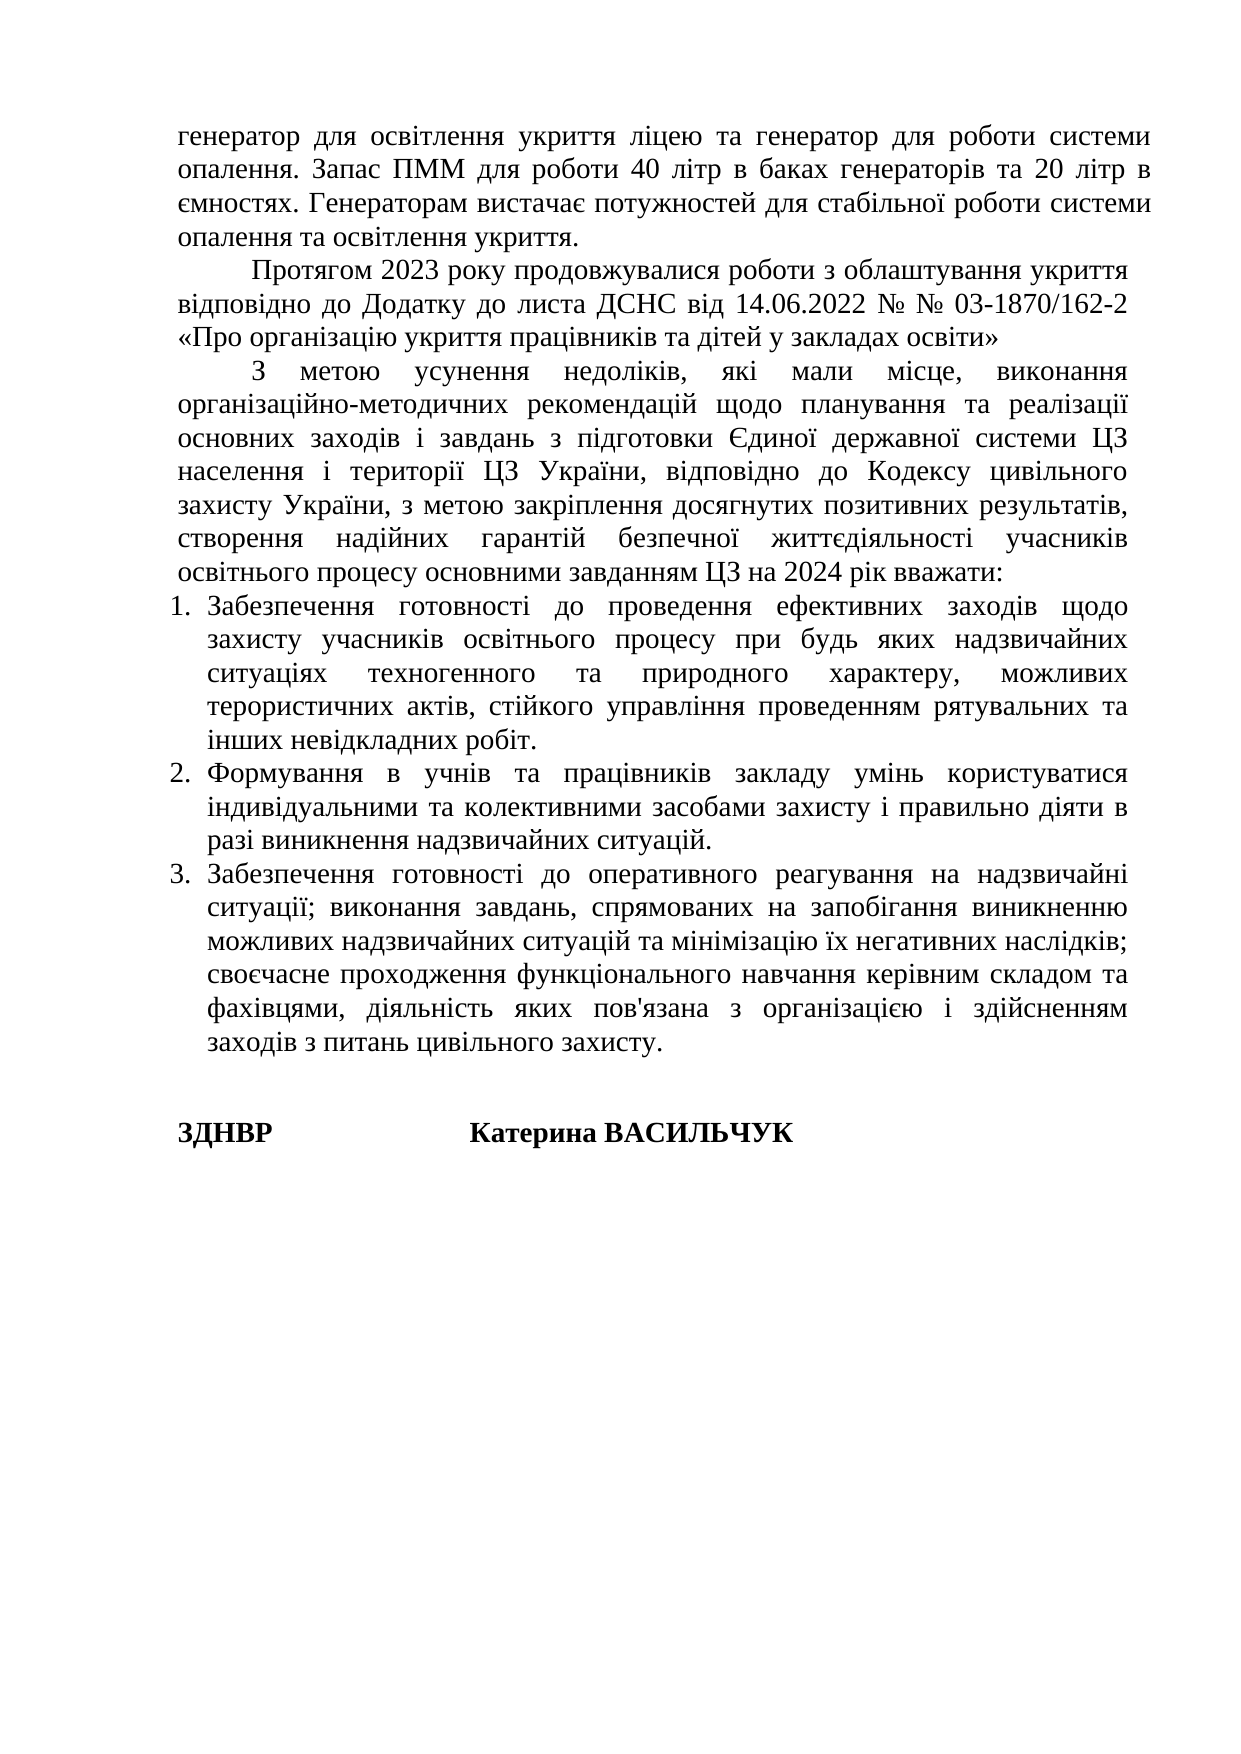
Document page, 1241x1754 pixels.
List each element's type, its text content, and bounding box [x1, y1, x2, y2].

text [177, 118, 1152, 252]
text ЗДНВР Катерина ВАСИЛЬЧУК [177, 1115, 1129, 1148]
list Забезпечення готовності до проведення ефективних заходів щодо захисту учасників освітнього процесу при будь яких надзвичайних ситуаціях техногенного та природного характеру, можливих терористичних актів, стійкого управління проведенням рятувальних та інших невідкладних робіт. [169, 588, 1129, 755]
text Протягом 2023 року продовжувалися роботи з облаштування укриття відповідно до Додатку до листа ДСНС від 14.06.2022 № № 03-1870/162-2 «Про організацію укриття працівників та дітей у закладах освіти» [177, 252, 1129, 353]
list Формування в учнів та працівників закладу умінь користуватися індивідуальними та колективними засобами захисту і правильно діяти в разі виникнення надзвичайних ситуацій. [169, 755, 1129, 856]
list Забезпечення готовності до оперативного реагування на надзвичайні ситуації; виконання завдань, спрямованих на запобігання виникненню можливих надзвичайних ситуацій та мінімізацію їх негативних наслідків; своєчасне проходження функціонального навчання керівним складом та фахівцями, діяльність яких пов'язана з організацією і здійсненням заходів з питань цивільного захисту. [169, 856, 1129, 1057]
text З метою усунення недоліків, які мали місце, виконання організаційно-методичних рекомендацій щодо планування та реалізації основних заходів і завдань з підготовки Єдиної державної системи ЦЗ населення і території ЦЗ України, відповідно до Кодексу цивільного захисту України, з метою закріплення досягнутих позитивних результатів, створення надійних гарантій безпечної життєдіяльності учасників освітнього процесу основними завданням ЦЗ на 2024 рік вважати: [177, 353, 1129, 588]
